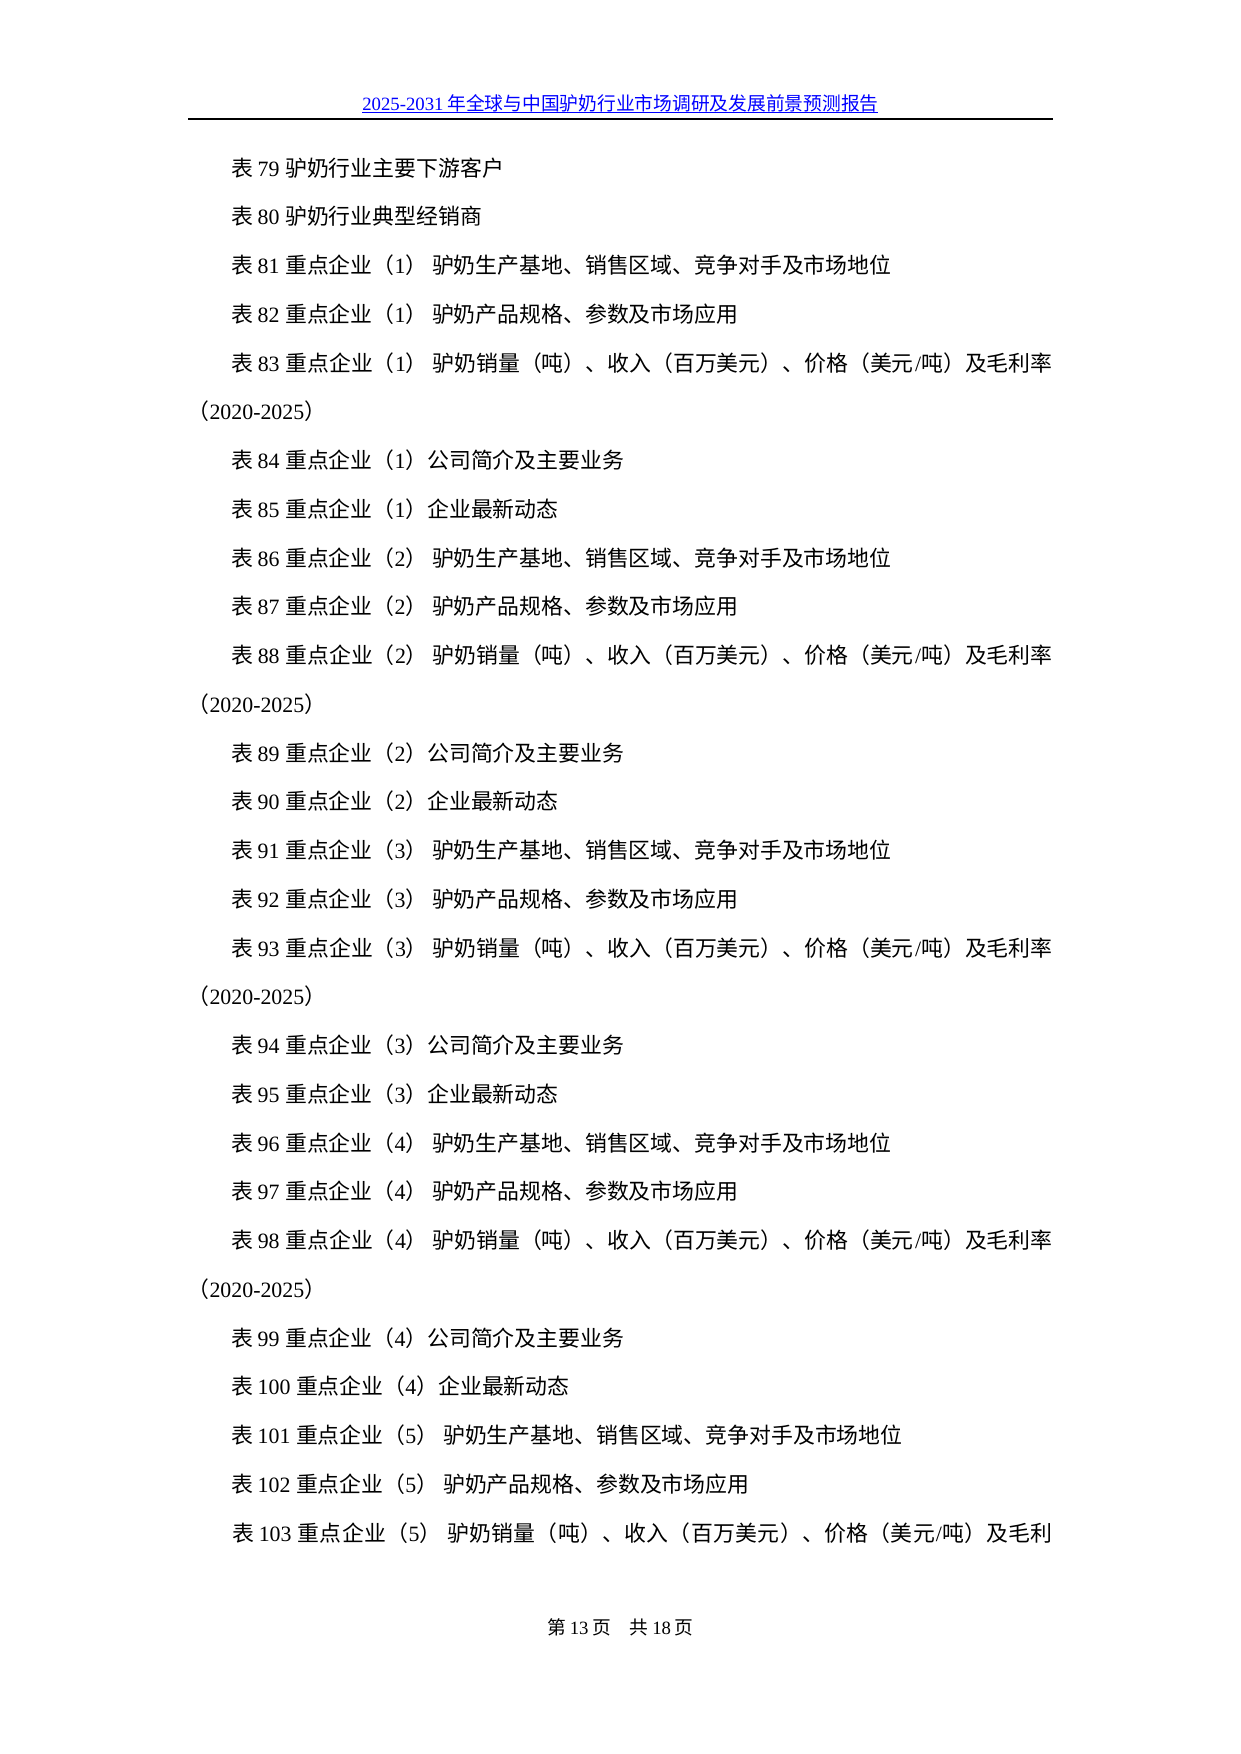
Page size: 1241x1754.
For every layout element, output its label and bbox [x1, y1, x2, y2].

text [187, 150, 1053, 1548]
